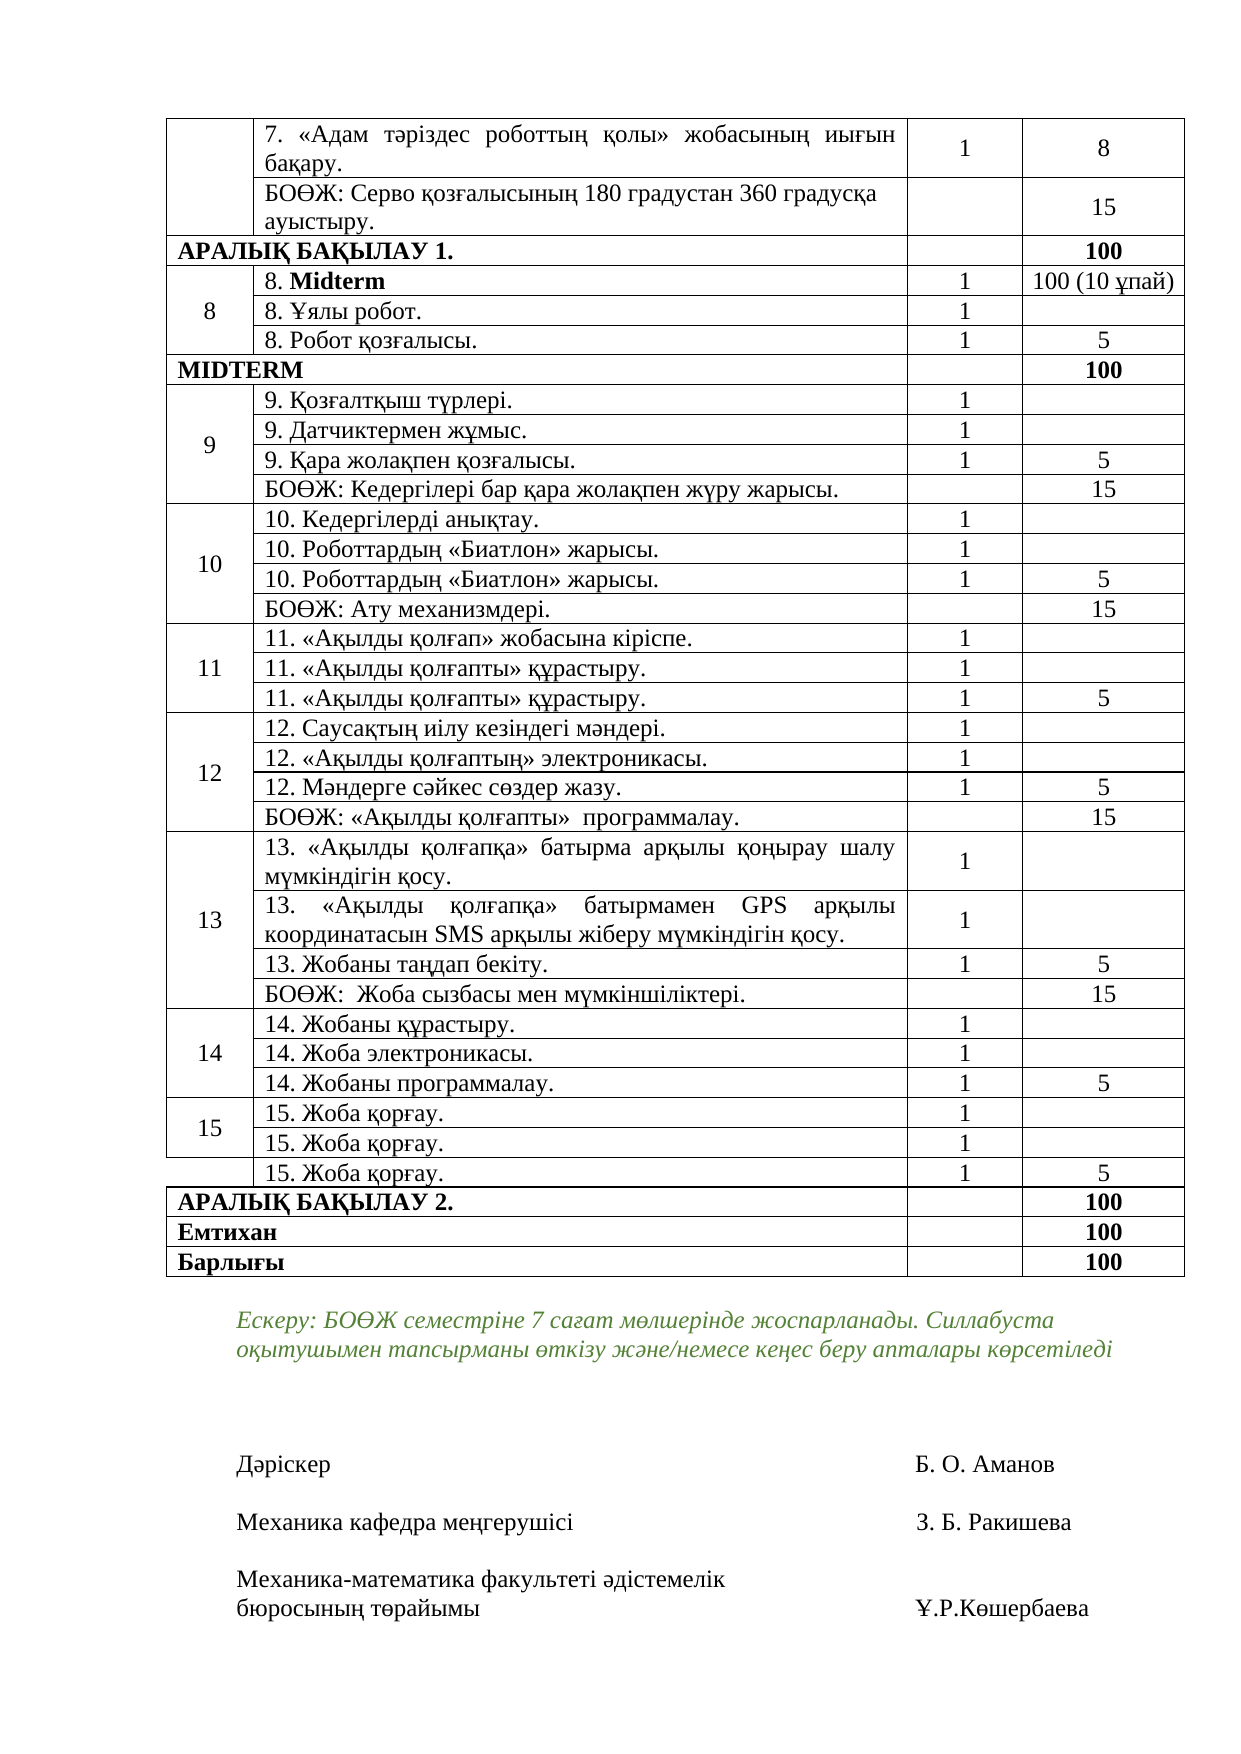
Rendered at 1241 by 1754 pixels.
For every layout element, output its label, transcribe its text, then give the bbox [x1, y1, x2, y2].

table_cell [908, 594, 1022, 622]
table_cell 9 [167, 385, 253, 503]
table_cell 1 [908, 1128, 1022, 1157]
text бюросының төрайымы Ұ.Р.Көшербаева [236, 1593, 1152, 1622]
table_cell 12. «Ақылды қолғаптың» электроникасы. [254, 743, 907, 771]
table_cell [1023, 504, 1184, 533]
table_cell [1023, 415, 1184, 444]
table_cell 9. Қара жолақпен қозғалысы. [254, 445, 907, 473]
table_cell 5 [1023, 326, 1184, 354]
table_cell 14. Жобаны құрастыру. [254, 1009, 907, 1037]
table_cell 11. «Ақылды қолғапты» құрастыру. [254, 653, 907, 682]
table_cell 100 [1023, 236, 1184, 265]
table_cell БОӨЖ: Кедергілері бар қара жолақпен жүру жарысы. [254, 475, 907, 503]
table_cell 11 [167, 624, 253, 712]
table_cell 8 [167, 266, 253, 354]
table_cell 15 [167, 1098, 253, 1157]
table_cell 15 [1023, 475, 1184, 503]
table_cell 100 (10 ұпай) [1023, 266, 1184, 295]
table_cell 15. Жоба қорғау. [254, 1098, 907, 1127]
table_cell 100 [1023, 1247, 1184, 1276]
table_cell [1023, 385, 1184, 414]
table_cell 13 [167, 832, 253, 1008]
table_cell 1 [908, 119, 1022, 177]
table_cell БОӨЖ: Жоба сызбасы мен мүмкіншіліктері. [254, 979, 907, 1008]
table_cell 8. Робот қозғалысы. [254, 326, 907, 354]
table_cell [1023, 891, 1184, 948]
table_cell 10. Роботтардың «Биатлон» жарысы. [254, 564, 907, 593]
text Механика-математика факультеті әдістемелік [236, 1564, 1152, 1593]
table_cell 5 [1023, 773, 1184, 801]
table_cell [908, 979, 1022, 1008]
table_cell [908, 236, 1022, 265]
table_cell 1 [908, 1009, 1022, 1037]
table_cell 1 [908, 266, 1022, 295]
table_cell 5 [1023, 949, 1184, 978]
table_cell 15 [1023, 178, 1184, 235]
table_cell 12. Саусақтың иілу кезіндегі мәндері. [254, 713, 907, 742]
table_cell 5 [1023, 683, 1184, 712]
table_cell [1023, 713, 1184, 742]
table_cell БОӨЖ: Серво қозғалысының 180 градустан 360 градусқа ауыстыру. [254, 178, 907, 235]
table_cell 1 [908, 296, 1022, 324]
table_cell [908, 1217, 1022, 1246]
table_cell 14. Жобаны программалау. [254, 1068, 907, 1097]
table_cell 12 [167, 713, 253, 831]
table_cell 14 [167, 1009, 253, 1097]
table_cell [1023, 1009, 1184, 1037]
table_cell 1 [908, 713, 1022, 742]
table_cell 15 [1023, 594, 1184, 622]
table_cell 1 [908, 385, 1022, 414]
text Ескеру: БОӨЖ семестріне 7 сағат мөлшерінде жоспарланады. Силлабуста оқытушымен тапсырманы өткізу және/немесе кеңес беру апталары көрсетіледі [236, 1306, 1152, 1363]
table_cell [1023, 743, 1184, 771]
table_cell 13. «Ақылды қолғапқа» батырмамен GPS арқылы координатасын SMS арқылы жіберу мүмкіндігін қосу. [254, 891, 907, 948]
table_cell 1 [908, 653, 1022, 682]
table_cell 100 [1023, 355, 1184, 384]
table_cell БОӨЖ: Ату механизмдері. [254, 594, 907, 622]
table_cell [908, 802, 1022, 831]
table_cell MIDTERM [167, 355, 907, 384]
table_cell 15. Жоба қорғау. [254, 1128, 907, 1157]
table_cell 1 [908, 1158, 1022, 1186]
table_cell 1 [908, 326, 1022, 354]
table_cell 11. «Ақылды қолғап» жобасына кіріспе. [254, 624, 907, 652]
table_cell [1023, 1039, 1184, 1067]
table_cell 1 [908, 1068, 1022, 1097]
table_cell Емтихан [167, 1217, 907, 1246]
table_cell 1 [908, 564, 1022, 593]
table_cell 5 [1023, 445, 1184, 473]
table_cell 1 [908, 504, 1022, 533]
table_cell [908, 178, 1022, 235]
table_cell 10. Кедергілерді анықтау. [254, 504, 907, 533]
table_cell 13. Жобаны таңдап бекіту. [254, 949, 907, 978]
table_cell 1 [908, 683, 1022, 712]
table_cell 8. Ұялы робот. [254, 296, 907, 324]
table_cell 1 [908, 743, 1022, 771]
table_cell [1023, 624, 1184, 652]
table_cell 1 [908, 415, 1022, 444]
table_cell [1023, 832, 1184, 889]
table_cell АРАЛЫҚ БАҚЫЛАУ 1. [167, 236, 907, 265]
table_cell 1 [908, 1039, 1022, 1067]
table_cell 1 [908, 832, 1022, 889]
table_cell 1 [908, 891, 1022, 948]
text Дәріскер Б. О. Аманов [236, 1449, 1152, 1478]
table_cell 13. «Ақылды қолғапқа» батырма арқылы қоңырау шалу мүмкіндігін қосу. [254, 832, 907, 889]
table_cell [1023, 653, 1184, 682]
table_cell 7. «Адам тәріздес роботтың қолы» жобасының иығын бақару. [254, 119, 907, 177]
table_cell 8 [1023, 119, 1184, 177]
table_cell [908, 1247, 1022, 1276]
table_cell АРАЛЫҚ БАҚЫЛАУ 2. [167, 1188, 907, 1216]
text Механика кафедра меңгерушісі З. Б. Ракишева [236, 1507, 1152, 1536]
table_cell 10 [167, 504, 253, 622]
table_cell 1 [908, 1098, 1022, 1127]
table_cell 10. Роботтардың «Биатлон» жарысы. [254, 534, 907, 563]
table_cell 5 [1023, 1068, 1184, 1097]
table_cell 9. Қозғалтқыш түрлері. [254, 385, 907, 414]
table_cell [908, 475, 1022, 503]
table_cell [908, 355, 1022, 384]
table_cell 9. Датчиктермен жұмыс. [254, 415, 907, 444]
table_cell [1023, 534, 1184, 563]
table_cell 14. Жоба электроникасы. [254, 1039, 907, 1067]
table_cell 15. Жоба қорғау. [254, 1158, 907, 1186]
table_cell 1 [908, 949, 1022, 978]
table_cell [1023, 1128, 1184, 1157]
table_cell 1 [908, 773, 1022, 801]
table_cell 100 [1023, 1188, 1184, 1216]
table_cell [1023, 1098, 1184, 1127]
table_cell 15 [1023, 979, 1184, 1008]
table_cell БОӨЖ: «Ақылды қолғапты» программалау. [254, 802, 907, 831]
table_cell 5 [1023, 1158, 1184, 1186]
table_cell 100 [1023, 1217, 1184, 1246]
table_cell [908, 1188, 1022, 1216]
table_cell 5 [1023, 564, 1184, 593]
table_cell [1023, 296, 1184, 324]
table_cell 1 [908, 534, 1022, 563]
table_cell 1 [908, 624, 1022, 652]
table_cell 12. Мәндерге сәйкес сөздер жазу. [254, 773, 907, 801]
table_cell Барлығы [167, 1247, 907, 1276]
table_cell 8. Midterm [254, 266, 907, 295]
table_cell 15 [1023, 802, 1184, 831]
table_cell 11. «Ақылды қолғапты» құрастыру. [254, 683, 907, 712]
table_cell 1 [908, 445, 1022, 473]
